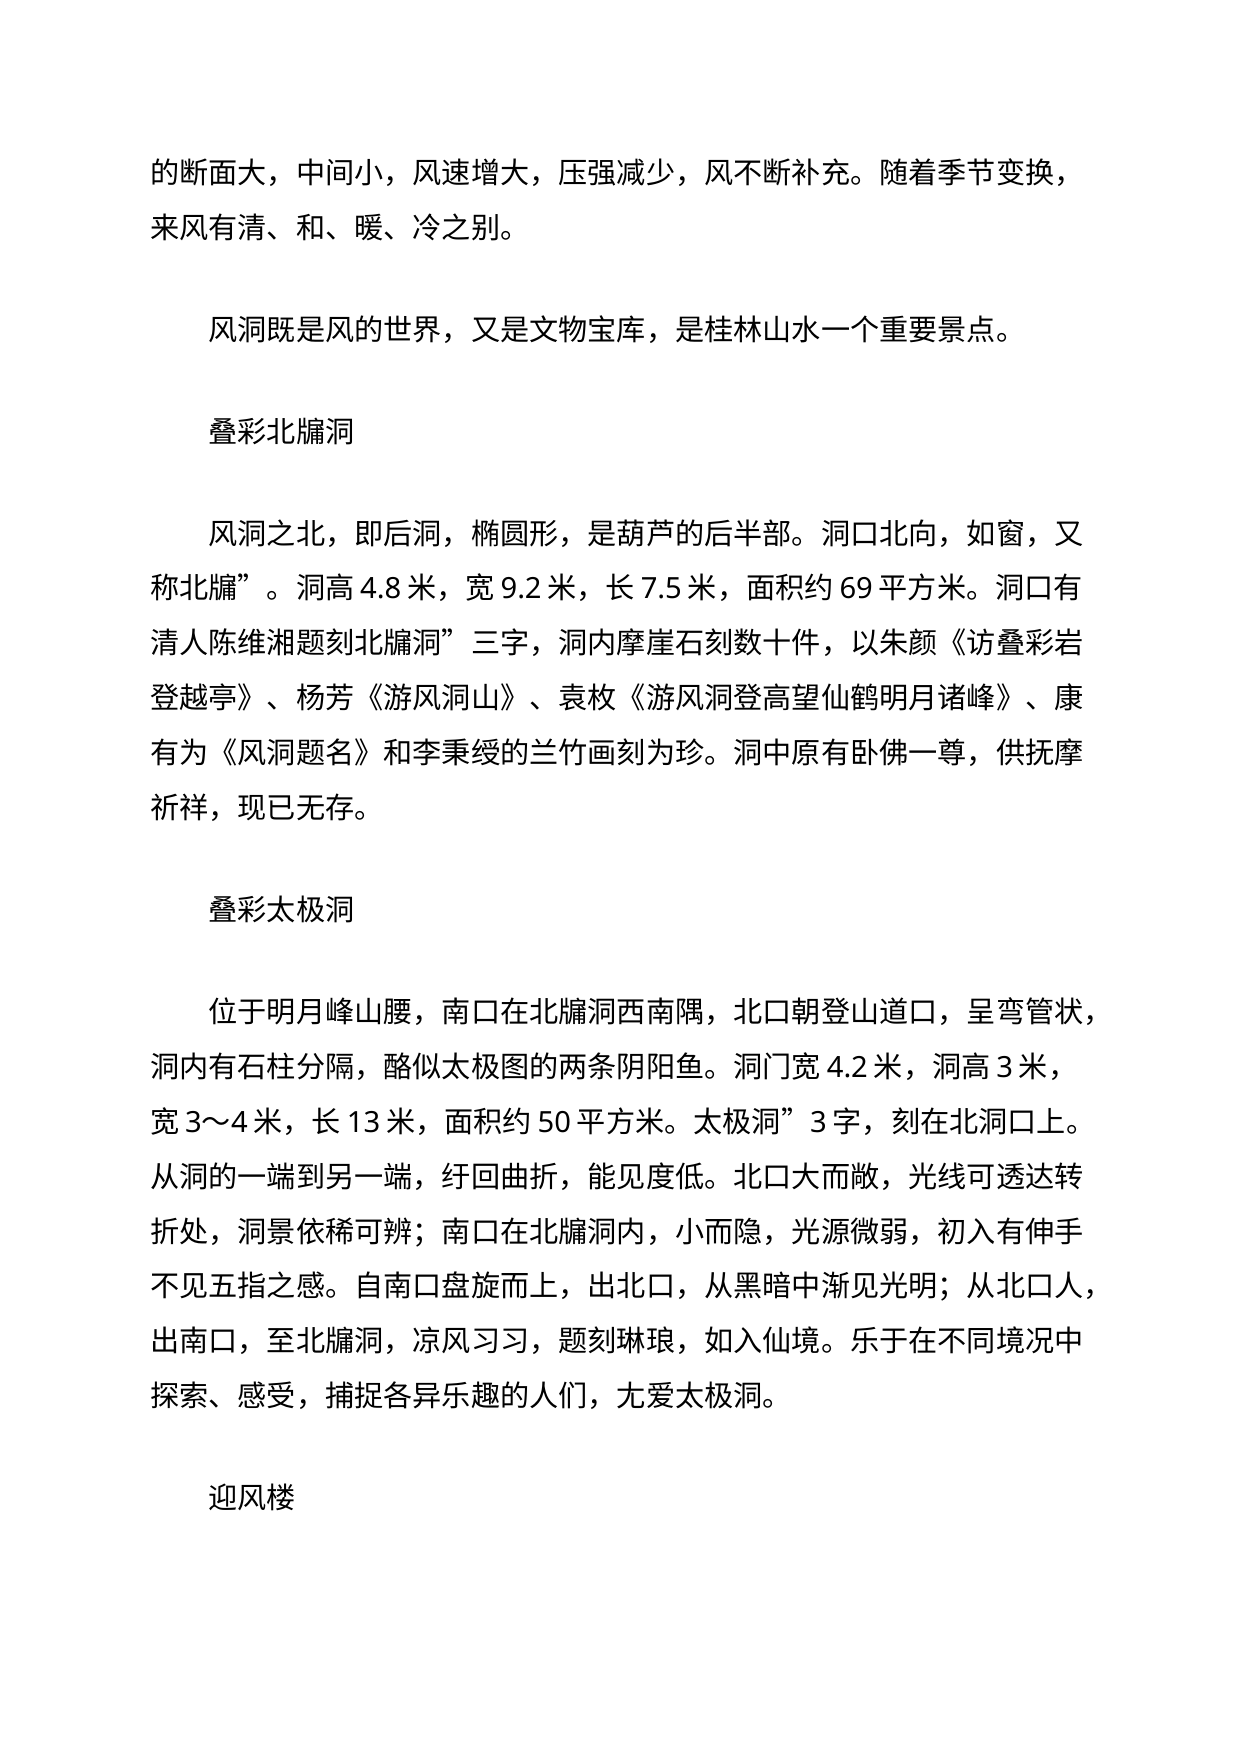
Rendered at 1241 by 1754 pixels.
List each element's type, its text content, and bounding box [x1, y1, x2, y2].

text 风洞既是风的世界，又是文物宝库，是桂林山水一个重要景点。 [150, 307, 1090, 349]
text 风洞之北，即后洞，椭圆形，是葫芦的后半部。洞口北向，如窗，又称北牖”。洞高4.8米，宽9.2米，长7.5米，面积约69平方米。洞口有清人陈维湘题刻北牖洞”三字，洞内摩崖石刻数十件，以朱颜《访叠彩岩登越亭》、杨芳《游风洞山》、袁枚《游风洞登高望仙鹤明月诸峰》、康有为《风洞题名》和李秉绶的兰竹画刻为珍。洞中原有卧佛一尊，供抚摩祈祥，现已无存。 [150, 510, 1090, 827]
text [150, 150, 1090, 247]
text 迎风楼 [150, 1474, 1090, 1517]
text 叠彩北牖洞 [150, 408, 1090, 451]
text 叠彩太极洞 [150, 887, 1090, 929]
text 位于明月峰山腰，南口在北牖洞西南隅，北口朝登山道口，呈弯管状，洞内有石柱分隔，酪似太极图的两条阴阳鱼。洞门宽4.2米，洞高3米，宽3～4米，长13米，面积约50平方米。太极洞”3字，刻在北洞口上。从洞的一端到另一端，纡回曲折，能见度低。北口大而敞，光线可透达转折处，洞景依稀可辨；南口在北牖洞内，小而隐，光源微弱，初入有伸手不见五指之感。自南口盘旋而上，出北口，从黑暗中渐见光明；从北口人，出南口，至北牖洞，凉风习习，题刻琳琅，如入仙境。乐于在不同境况中探索、感受，捕捉各异乐趣的人们，尢爱太极洞。 [150, 988, 1090, 1415]
